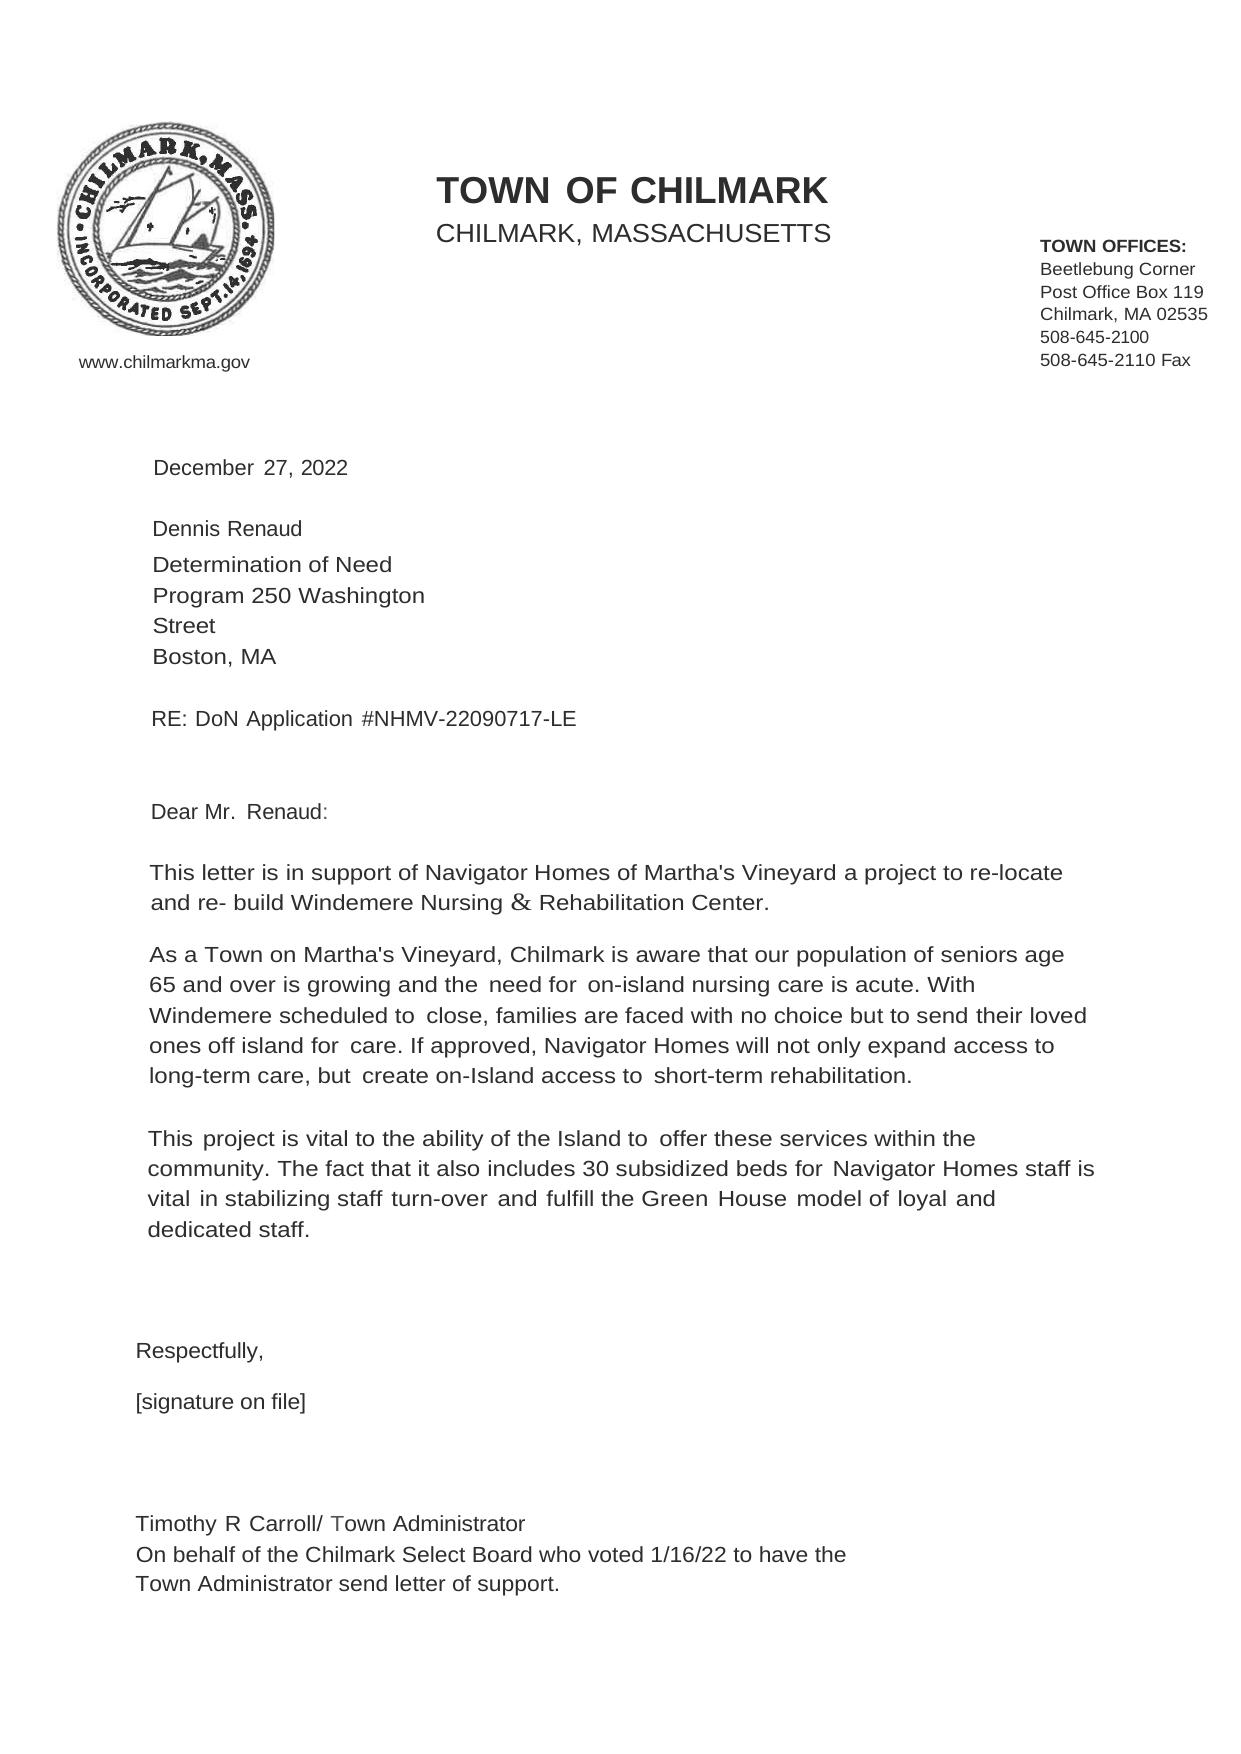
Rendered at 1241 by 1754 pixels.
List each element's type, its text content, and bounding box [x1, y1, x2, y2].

text 508-645-2100 [1040, 327, 1221, 347]
text Boston, MA [152, 644, 1221, 669]
text This project is vital to the ability of the Island to offer these services within the community. The fact that it also includes 30 subsidized beds for Navigator Homes staff is vital in stabilizing staff turn-over and fulfill the Green House model of loyal and dedicated staff. [147, 1126, 1096, 1242]
text CHILMARK, MASSACHUSETTS [436, 218, 835, 248]
text Respectfully, [135, 1338, 1221, 1363]
text December 27, 2022 [153, 455, 1221, 480]
picture [56, 121, 275, 336]
text Determination of Need Program 250 Washington Street [152, 552, 482, 638]
text [signature on file] [135, 1389, 1221, 1414]
text On behalf of the Chilmark Select Board who voted 1/16/22 to have the Town Administrator send letter of support. [135, 1542, 897, 1596]
text Dear Mr. Renaud: [151, 799, 1221, 824]
text TOWN OF CHILMARK [436, 169, 835, 212]
text This letter is in support of Navigator Homes of Martha's Vineyard a project to re-locate and re- build Windemere Nursing & Rehabilitation Center. [149, 860, 1096, 916]
text TOWN OFFICES: [1040, 236, 1221, 256]
text www.chilmarkma.gov [78, 352, 278, 372]
text As a Town on Martha's Vineyard, Chilmark is aware that our population of seniors age 65 and over is growing and the need for on-island nursing care is acute. With Windemere scheduled to close, families are faced with no choice but to send their loved ones off­ island for care. If approved, Navigator Homes will not only expand access to long-term care, but create on-Island access to short-term rehabilitation. [149, 942, 1096, 1089]
text Timothy R Carroll/ Town Administrator [135, 1511, 1221, 1536]
text Dennis Renaud [152, 516, 1221, 541]
text 508-645-2110 Fax [1040, 349, 1221, 370]
text RE: DoN Application #NHMV-22090717-LE [151, 706, 1221, 731]
text Beetlebung Corner Post Office Box 119 Chilmark, MA 02535 [1040, 259, 1221, 324]
